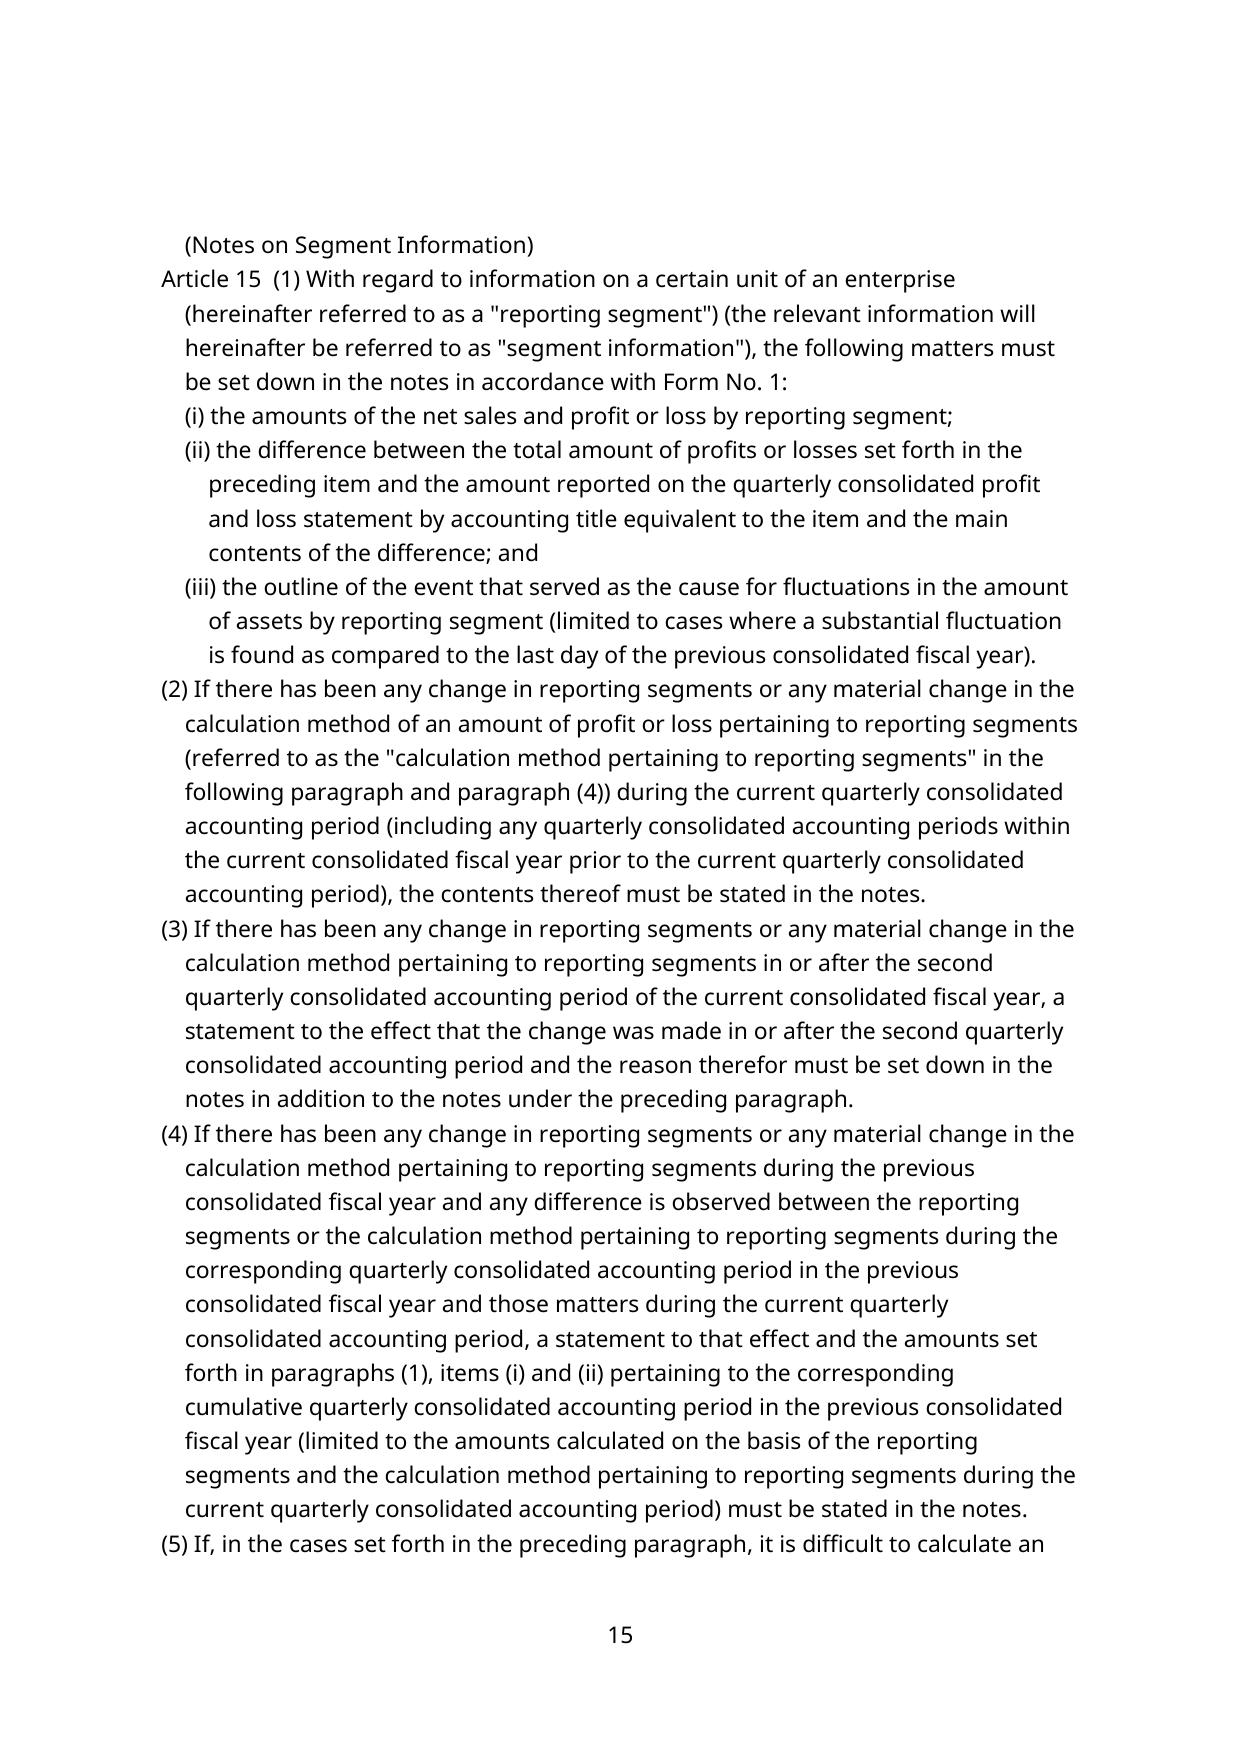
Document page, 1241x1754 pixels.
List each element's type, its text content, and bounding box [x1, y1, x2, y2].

text (2) If there has been any change in reporting segments or any material change in the calculation method of an amount of profit or loss pertaining to reporting segments (referred to as the "calculation method pertaining to reporting segments" in the following paragraph and paragraph (4)) during the current quarterly consolidated accounting period (including any quarterly consolidated accounting periods within the current consolidated fiscal year prior to the current quarterly consolidated accounting period), the contents thereof must be stated in the notes. [161, 672, 1079, 911]
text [161, 1526, 1079, 1560]
text (Notes on Segment Information) [184, 228, 1079, 262]
text (i) the amounts of the net sales and profit or loss by reporting segment; [184, 399, 1079, 433]
text (4) If there has been any change in reporting segments or any material change in the calculation method pertaining to reporting segments during the previous consolidated fiscal year and any difference is observed between the reporting segments or the calculation method pertaining to reporting segments during the corresponding quarterly consolidated accounting period in the previous consolidated fiscal year and those matters during the current quarterly consolidated accounting period, a statement to that effect and the amounts set forth in paragraphs (1), items (i) and (ii) pertaining to the corresponding cumulative quarterly consolidated accounting period in the previous consolidated fiscal year (limited to the amounts calculated on the basis of the reporting segments and the calculation method pertaining to reporting segments during the current quarterly consolidated accounting period) must be stated in the notes. [161, 1116, 1079, 1526]
text (3) If there has been any change in reporting segments or any material change in the calculation method pertaining to reporting segments in or after the second quarterly consolidated accounting period of the current consolidated fiscal year, a statement to the effect that the change was made in or after the second quarterly consolidated accounting period and the reason therefor must be set down in the notes in addition to the notes under the preceding paragraph. [161, 911, 1079, 1116]
text Article 15 (1) With regard to information on a certain unit of an enterprise (hereinafter referred to as a "reporting segment") (the relevant information will hereinafter be referred to as "segment information"), the following matters must be set down in the notes in accordance with Form No. 1: [161, 262, 1079, 399]
text (ii) the difference between the total amount of profits or losses set forth in the preceding item and the amount reported on the quarterly consolidated profit and loss statement by accounting title equivalent to the item and the main contents of the difference; and [184, 433, 1079, 569]
text (iii) the outline of the event that served as the cause for fluctuations in the amount of assets by reporting segment (limited to cases where a substantial fluctuation is found as compared to the last day of the previous consolidated fiscal year). [184, 569, 1079, 672]
